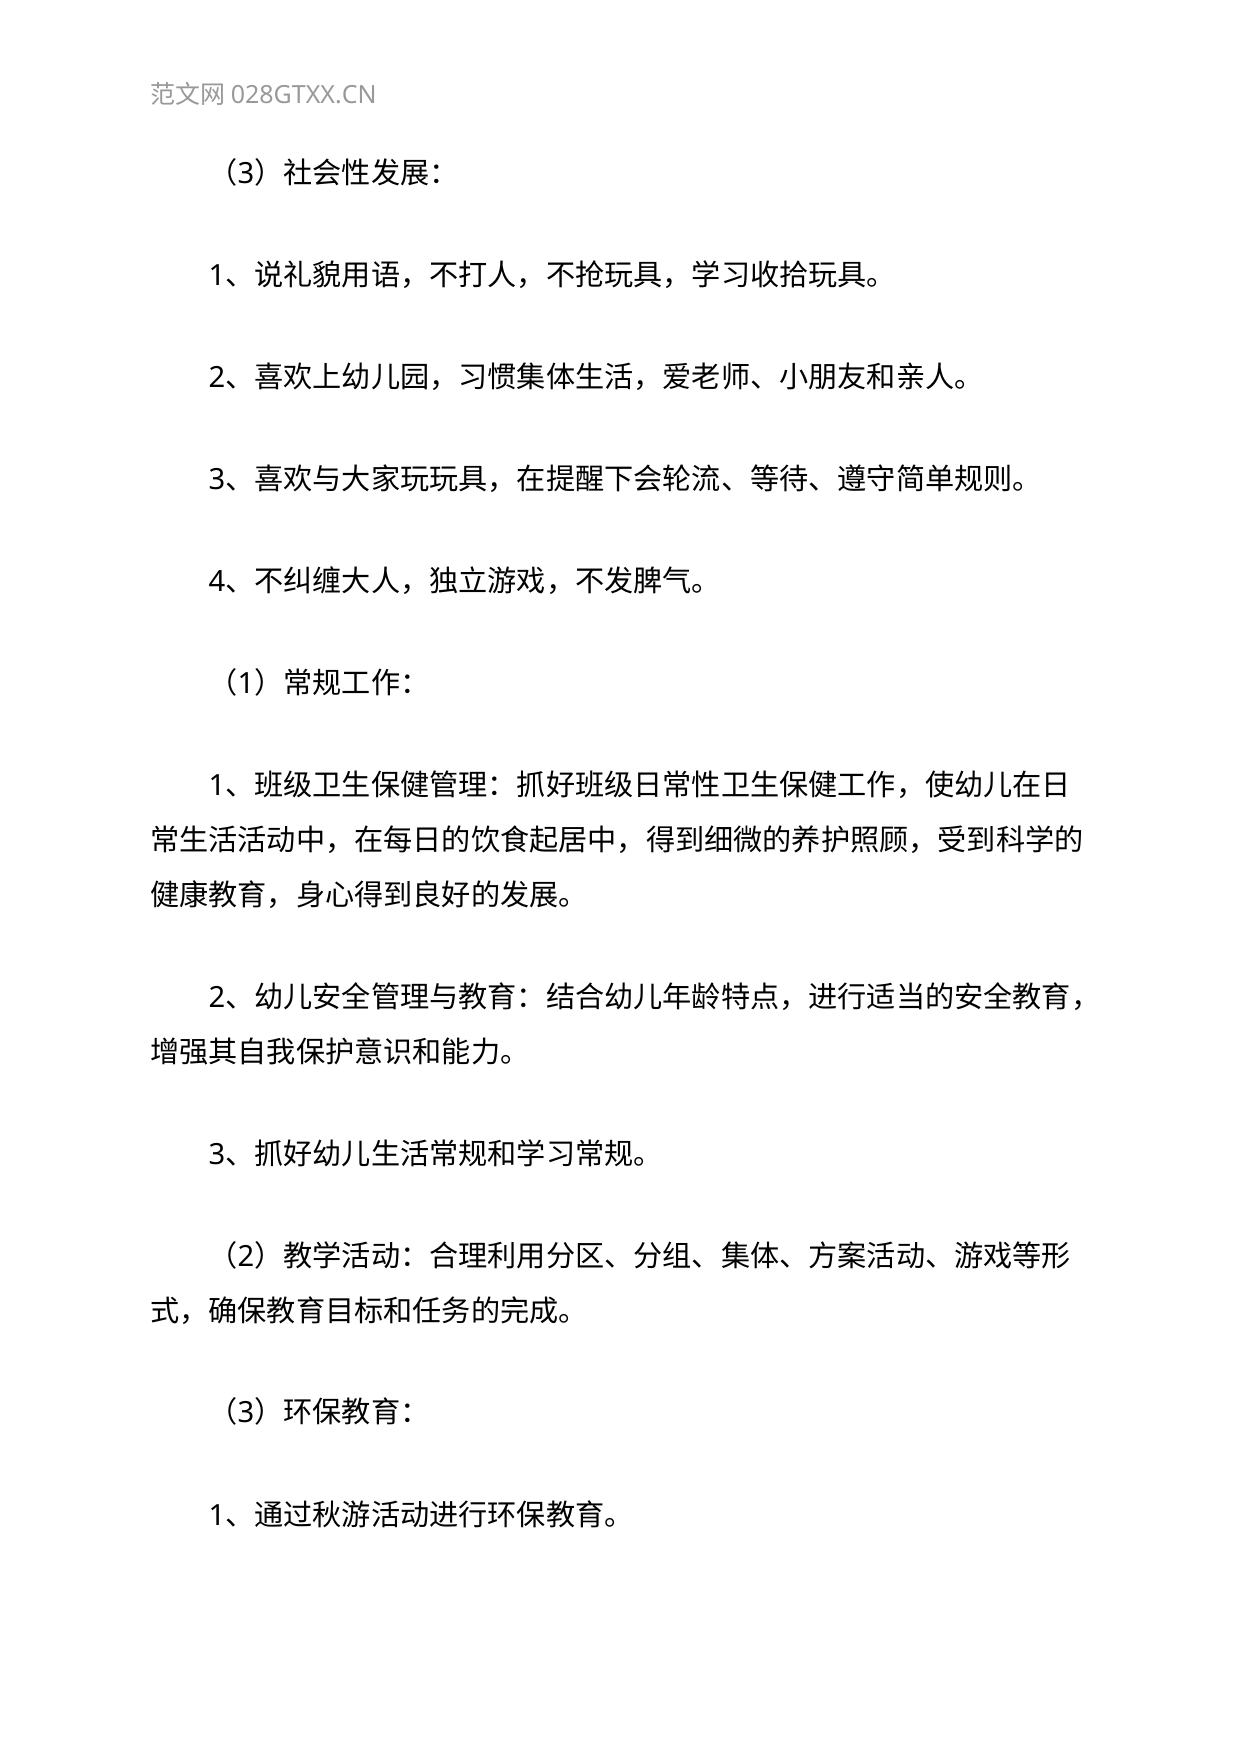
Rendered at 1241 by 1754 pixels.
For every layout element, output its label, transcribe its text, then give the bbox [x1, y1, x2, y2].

text （3）环保教育： [150, 1389, 1090, 1431]
text 1、班级卫生保健管理：抓好班级日常性卫生保健工作，使幼儿在日常生活活动中，在每日的饮食起居中，得到细微的养护照顾，受到科学的健康教育，身心得到良好的发展。 [150, 762, 1090, 914]
text 1、通过秋游活动进行环保教育。 [150, 1491, 1090, 1533]
text （1）常规工作： [150, 660, 1090, 702]
text 2、喜欢上幼儿园，习惯集体生活，爱老师、小朋友和亲人。 [150, 354, 1090, 396]
text （2）教学活动：合理利用分区、分组、集体、方案活动、游戏等形式，确保教育目标和任务的完成。 [150, 1232, 1090, 1329]
text 3、抓好幼儿生活常规和学习常规。 [150, 1130, 1090, 1173]
text （3）社会性发展： [150, 150, 1090, 192]
text 2、幼儿安全管理与教育：结合幼儿年龄特点，进行适当的安全教育，增强其自我保护意识和能力。 [150, 973, 1090, 1071]
text 4、不纠缠大人，独立游戏，不发脾气。 [150, 558, 1090, 600]
text 1、说礼貌用语，不打人，不抢玩具，学习收拾玩具。 [150, 252, 1090, 294]
text 3、喜欢与大家玩玩具，在提醒下会轮流、等待、遵守简单规则。 [150, 456, 1090, 498]
